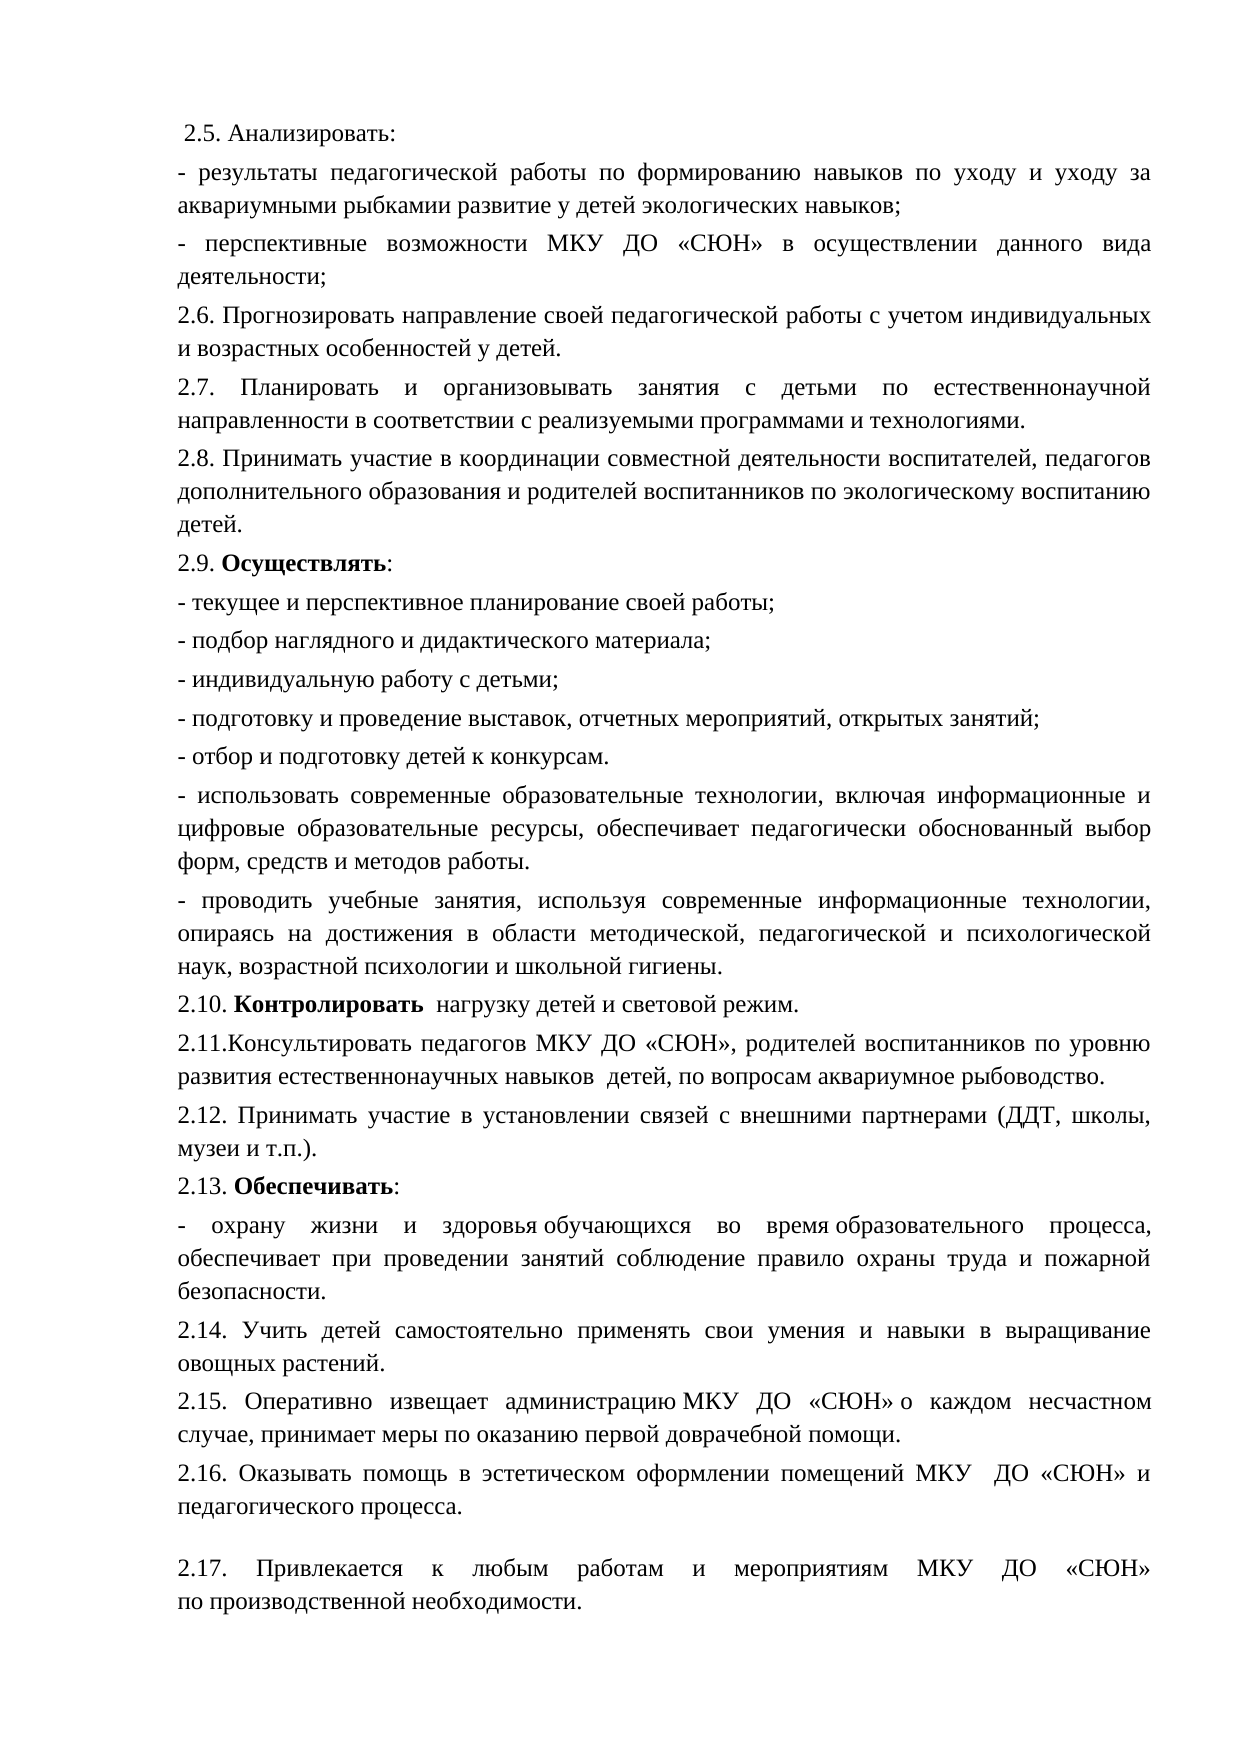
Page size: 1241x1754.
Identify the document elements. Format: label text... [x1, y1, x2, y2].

text 2.14. Учить детей самостоятельно применять свои умения и навыки в выращивание овощных растений. [177, 1315, 1152, 1376]
text 2.6. Прогнозировать направление своей педагогической работы с учетом индивидуальных и возрастных особенностей у детей. [177, 300, 1152, 362]
text 2.5. Анализировать: [177, 118, 1152, 147]
text - индивидуальную работу с детьми; [177, 664, 1152, 693]
text - использовать современные образовательные технологии, включая информационные и цифровые образовательные ресурсы, обеспечивает педагогически обоснованный выбор форм, средств и методов работы. [177, 780, 1152, 875]
text 2.7. Планировать и организовывать занятия с детьми по естественнонаучной направленности в соответствии с реализуемыми программами и технологиями. [177, 372, 1152, 433]
text 2.17. Привлекается к любым работам и мероприятиям МКУ ДО «СЮН» по производственной необходимости. [177, 1553, 1152, 1615]
text 2.16. Оказывать помощь в эстетическом оформлении помещений МКУ ДО «СЮН» и педагогического процесса. [177, 1458, 1152, 1520]
text - текущее и перспективное планирование своей работы; [177, 587, 1152, 616]
text - подбор наглядного и дидактического материала; [177, 625, 1152, 654]
text - перспективные возможности МКУ ДО «СЮН» в осуществлении данного вида деятельности; [177, 228, 1152, 290]
text 2.9. Осуществлять: [177, 548, 1152, 577]
text - подготовку и проведение выставок, отчетных мероприятий, открытых занятий; [177, 703, 1152, 731]
text 2.15. Оперативно извещает администрацию МКУ ДО «СЮН» о каждом несчастном случае, принимает меры по оказанию первой доврачебной помощи. [177, 1386, 1152, 1448]
text - проводить учебные занятия, используя современные информационные технологии, опираясь на достижения в области методической, педагогической и психологической наук, возрастной психологии и школьной гигиены. [177, 885, 1152, 979]
text - отбор и подготовку детей к конкурсам. [177, 741, 1152, 770]
text 2.10. Контролировать нагрузку детей и световой режим. [177, 989, 1152, 1018]
text 2.12. Принимать участие в установлении связей с внешними партнерами (ДДТ, школы, музеи и т.п.). [177, 1100, 1152, 1161]
text - результаты педагогической работы по формированию навыков по уходу и уходу за аквариумными рыбкамии развитие у детей экологических навыков; [177, 157, 1152, 218]
text 2.11.Консультировать педагогов МКУ ДО «СЮН», родителей воспитанников по уровню развития естественнонаучных навыков детей, по вопросам аквариумное рыбоводство. [177, 1028, 1152, 1090]
text 2.13. Обеспечивать: [177, 1171, 1152, 1200]
text 2.8. Принимать участие в координации совместной деятельности воспитателей, педагогов дополнительного образования и родителей воспитанников по экологическому воспитанию детей. [177, 443, 1152, 538]
text - охрану жизни и здоровья обучающихся во время образовательного процесса, обеспечивает при проведении занятий соблюдение правило охраны труда и пожарной безопасности. [177, 1210, 1152, 1305]
